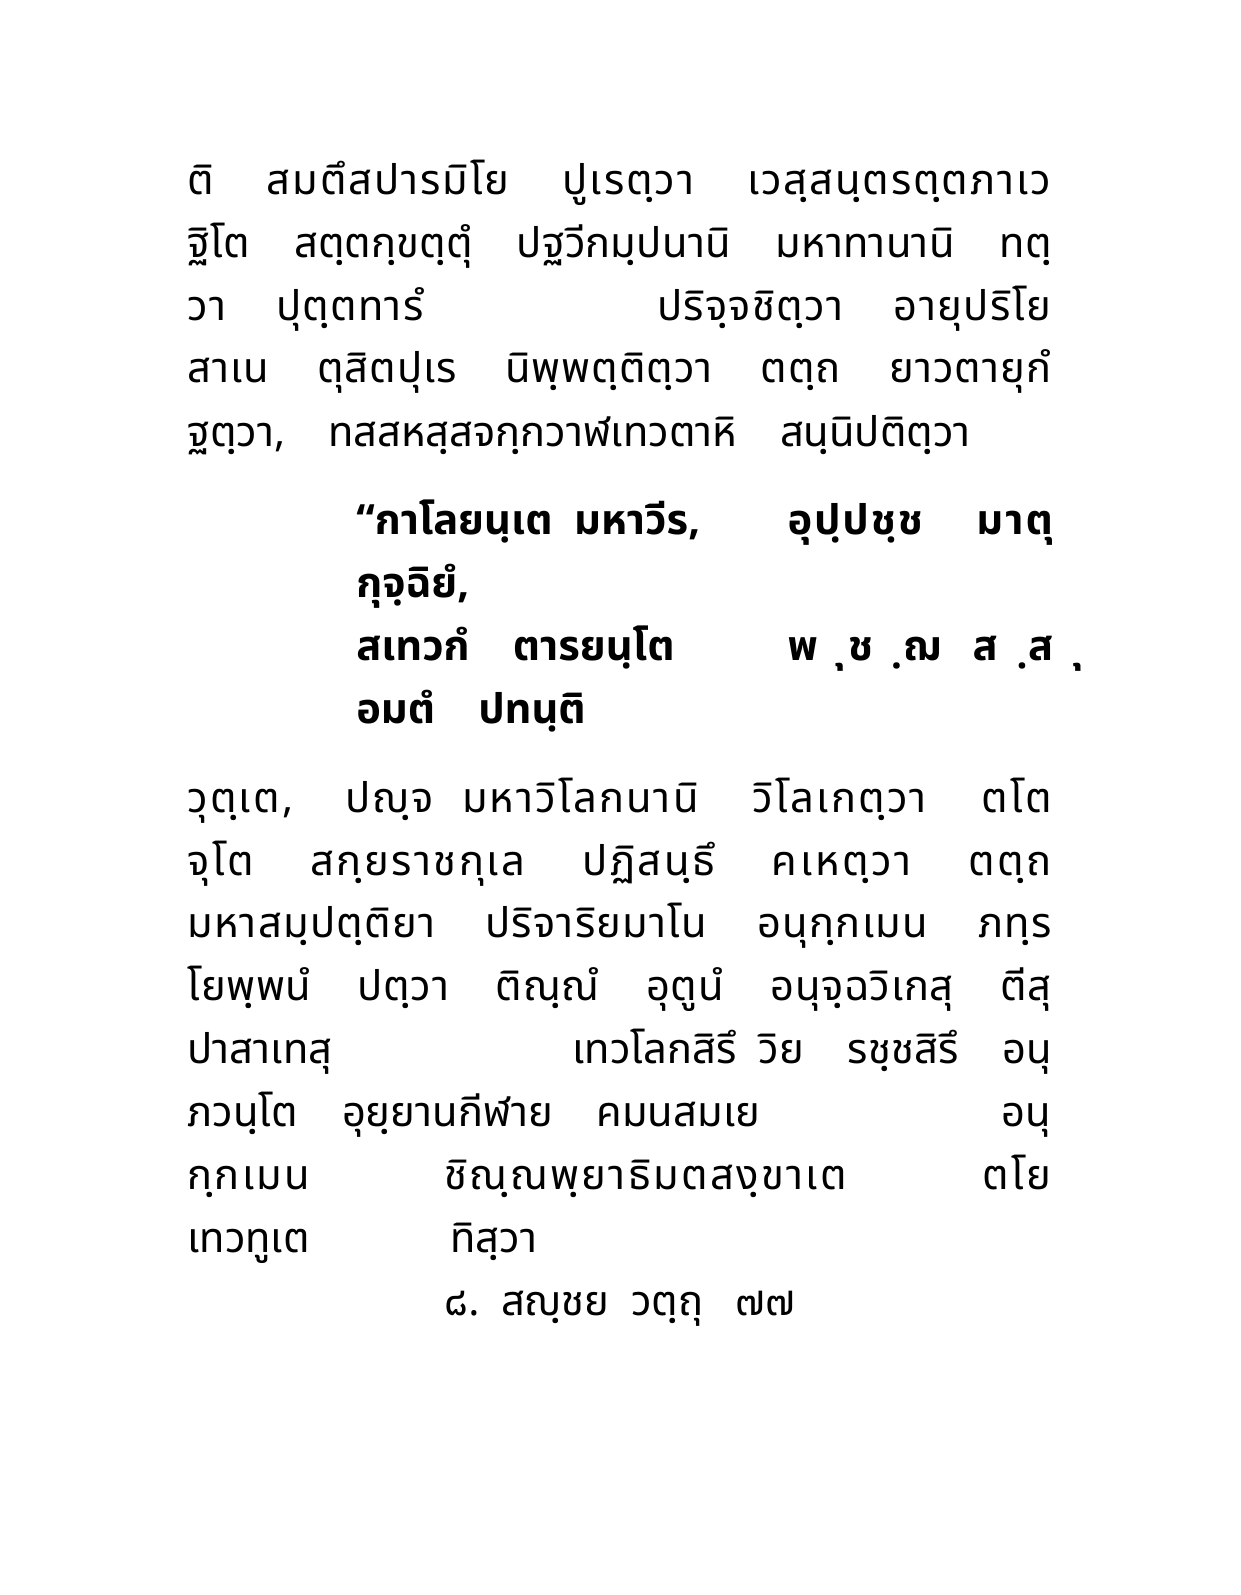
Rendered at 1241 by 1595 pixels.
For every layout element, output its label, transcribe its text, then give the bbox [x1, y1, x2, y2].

text ๘. สญฺชย วตฺถุ ๗๗ [187, 1271, 1053, 1334]
text วุตฺเต, ปญฺจ มหาวิโลกนานิ วิโลเกตฺวา ตโต จุโต สกฺยราชกุเล ปฏิสนฺธึ คเหตฺวา ตตฺถ มหาสมฺปตฺติยา ปริจาริยมาโน อนุกฺกเมน ภทฺรโยพฺพนํ ปตฺวา ติณฺณํ อุตูนํ อนุจฺฉวิเกสุ ตีสุ ปาสาเทสุ เทวโลกสิรึ วิย รชฺชสิรึ อนุภวนฺโต อุยฺยานกีฬาย คมนสมเย อนุกฺกเมน ชิณฺณพฺยาธิมตสงฺขาเต ตโย เทวทูเต ทิสฺวา [187, 767, 1053, 1271]
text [187, 150, 1053, 465]
text สเทวกํ ตารยนฺโต พุชฺฌสฺสุ อมตํ ปทนฺติ [356, 617, 1053, 742]
text “กาโลยนฺเต มหาวีร, อุปฺปชฺช มาตุกุจฺฉิยํ, [356, 490, 1053, 617]
